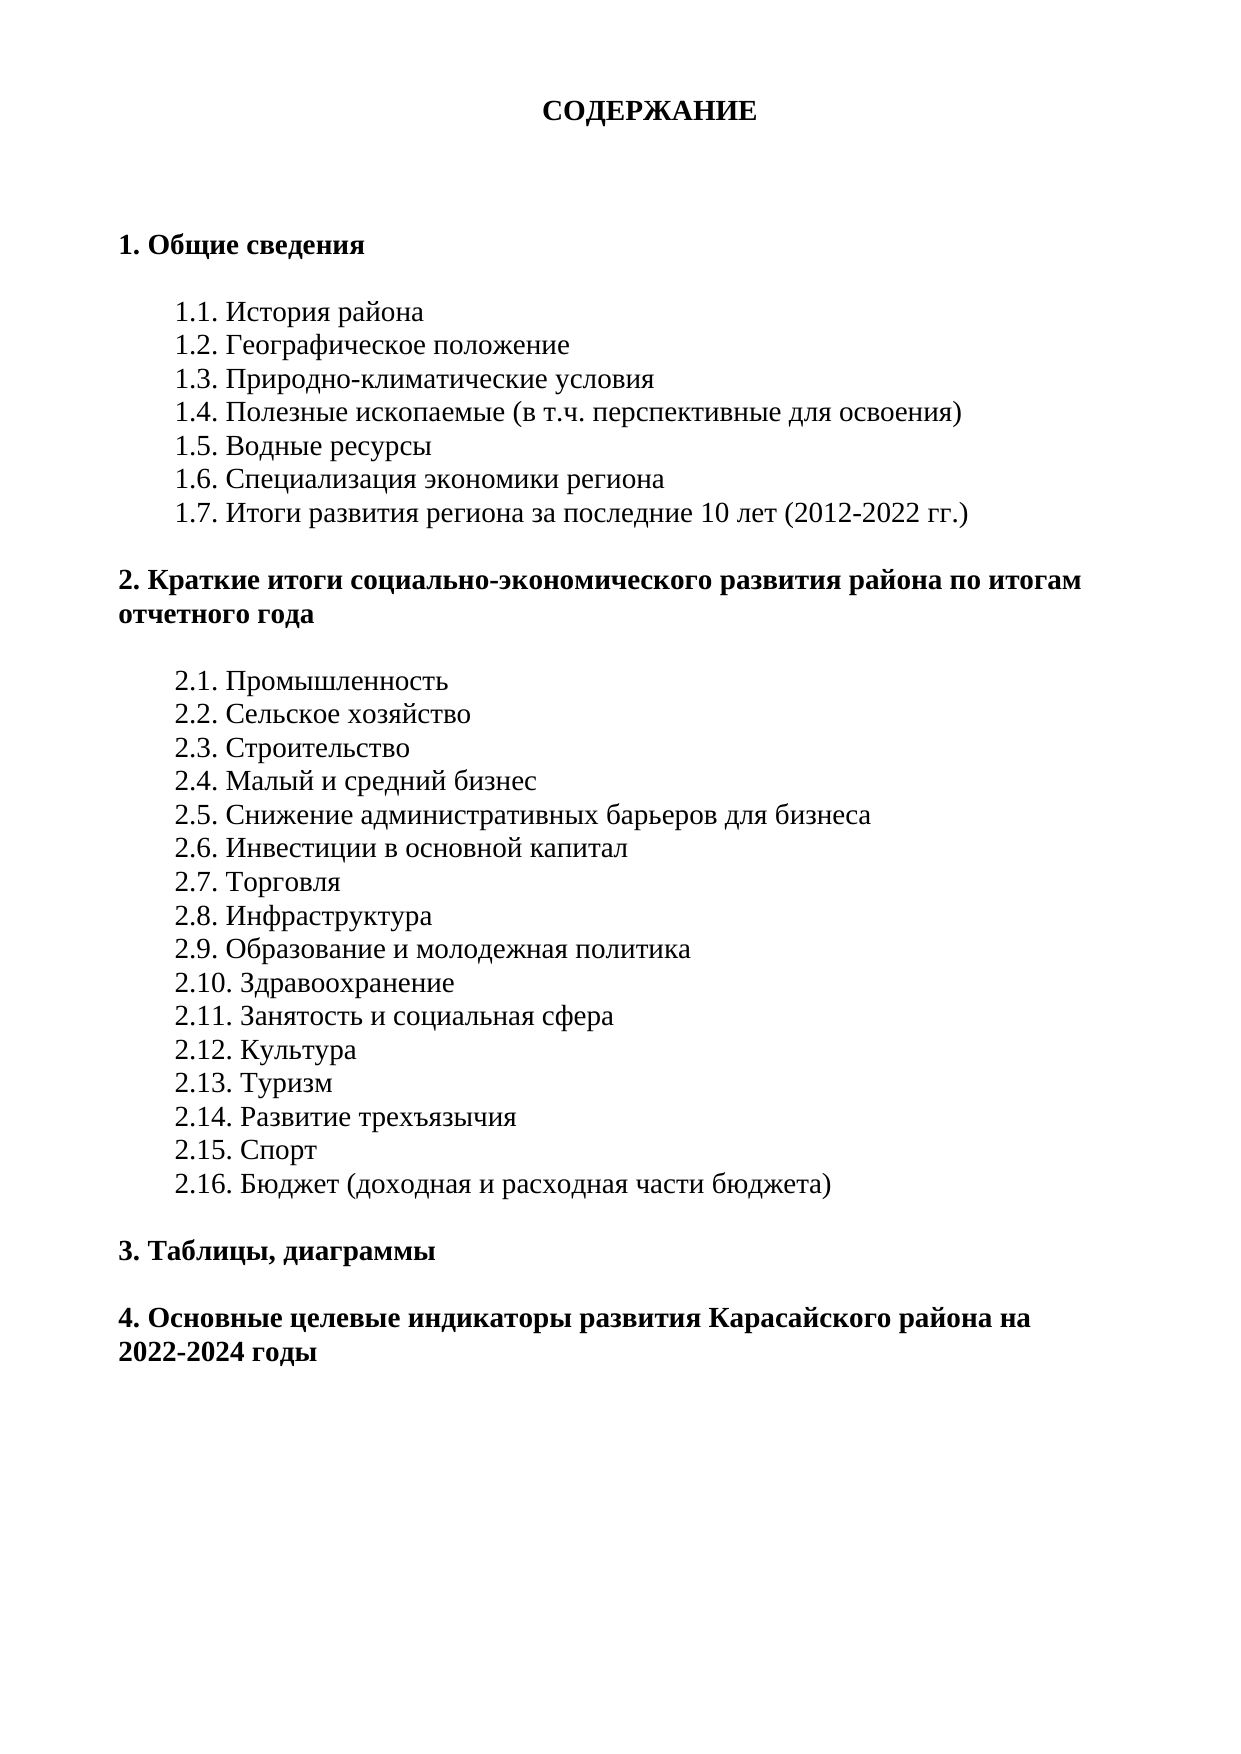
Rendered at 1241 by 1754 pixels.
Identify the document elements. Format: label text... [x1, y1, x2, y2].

text 2.8. Инфраструктура [174, 898, 1181, 931]
text 1.6. Специализация экономики региона [174, 462, 1181, 495]
text 4. Основные целевые индикаторы развития Карасайского района на [118, 1300, 1181, 1334]
text 2. Краткие итоги социально-экономического развития района по итогам отчетного года [118, 562, 1181, 629]
text 2.10. Здравоохранение [174, 965, 1181, 998]
text 2.1. Промышленность [174, 663, 1181, 696]
text 2.14. Развитие трехъязычия [174, 1099, 1181, 1132]
text 1.5. Водные ресурсы [174, 428, 1181, 462]
text 2.6. Инвестиции в основной капитал [174, 831, 1181, 864]
text 2.15. Спорт [174, 1132, 1181, 1166]
text 2.4. Малый и средний бизнес [174, 763, 1181, 797]
text 2.5. Снижение административных барьеров для бизнеса [174, 797, 1181, 831]
text 2.16. Бюджет (доходная и расходная части бюджета) [174, 1166, 1181, 1199]
text 2.2. Сельское хозяйство [174, 696, 1181, 730]
text 2.7. Торговля [174, 864, 1181, 898]
text 2.11. Занятость и социальная сфера [174, 998, 1181, 1032]
text 1.3. Природно-климатические условия [174, 361, 1181, 394]
text 2022-2024 годы [118, 1334, 1181, 1367]
subtitle СОДЕРЖАНИЕ [118, 93, 1181, 126]
text 2.12. Культура [174, 1032, 1181, 1065]
text 1.1. История района [174, 294, 1181, 327]
text 3. Таблицы, диаграммы [118, 1233, 1181, 1267]
text 1.2. Географическое положение [174, 327, 1181, 361]
text 1.7. Итоги развития региона за последние 10 лет (2012-2022 гг.) [174, 495, 1181, 529]
text 2.9. Образование и молодежная политика [174, 931, 1181, 965]
text 2.13. Туризм [174, 1065, 1181, 1099]
text 1. Общие сведения [118, 227, 1181, 260]
text 1.4. Полезные ископаемые (в т.ч. перспективные для освоения) [174, 394, 1181, 428]
text 2.3. Строительство [174, 730, 1181, 763]
